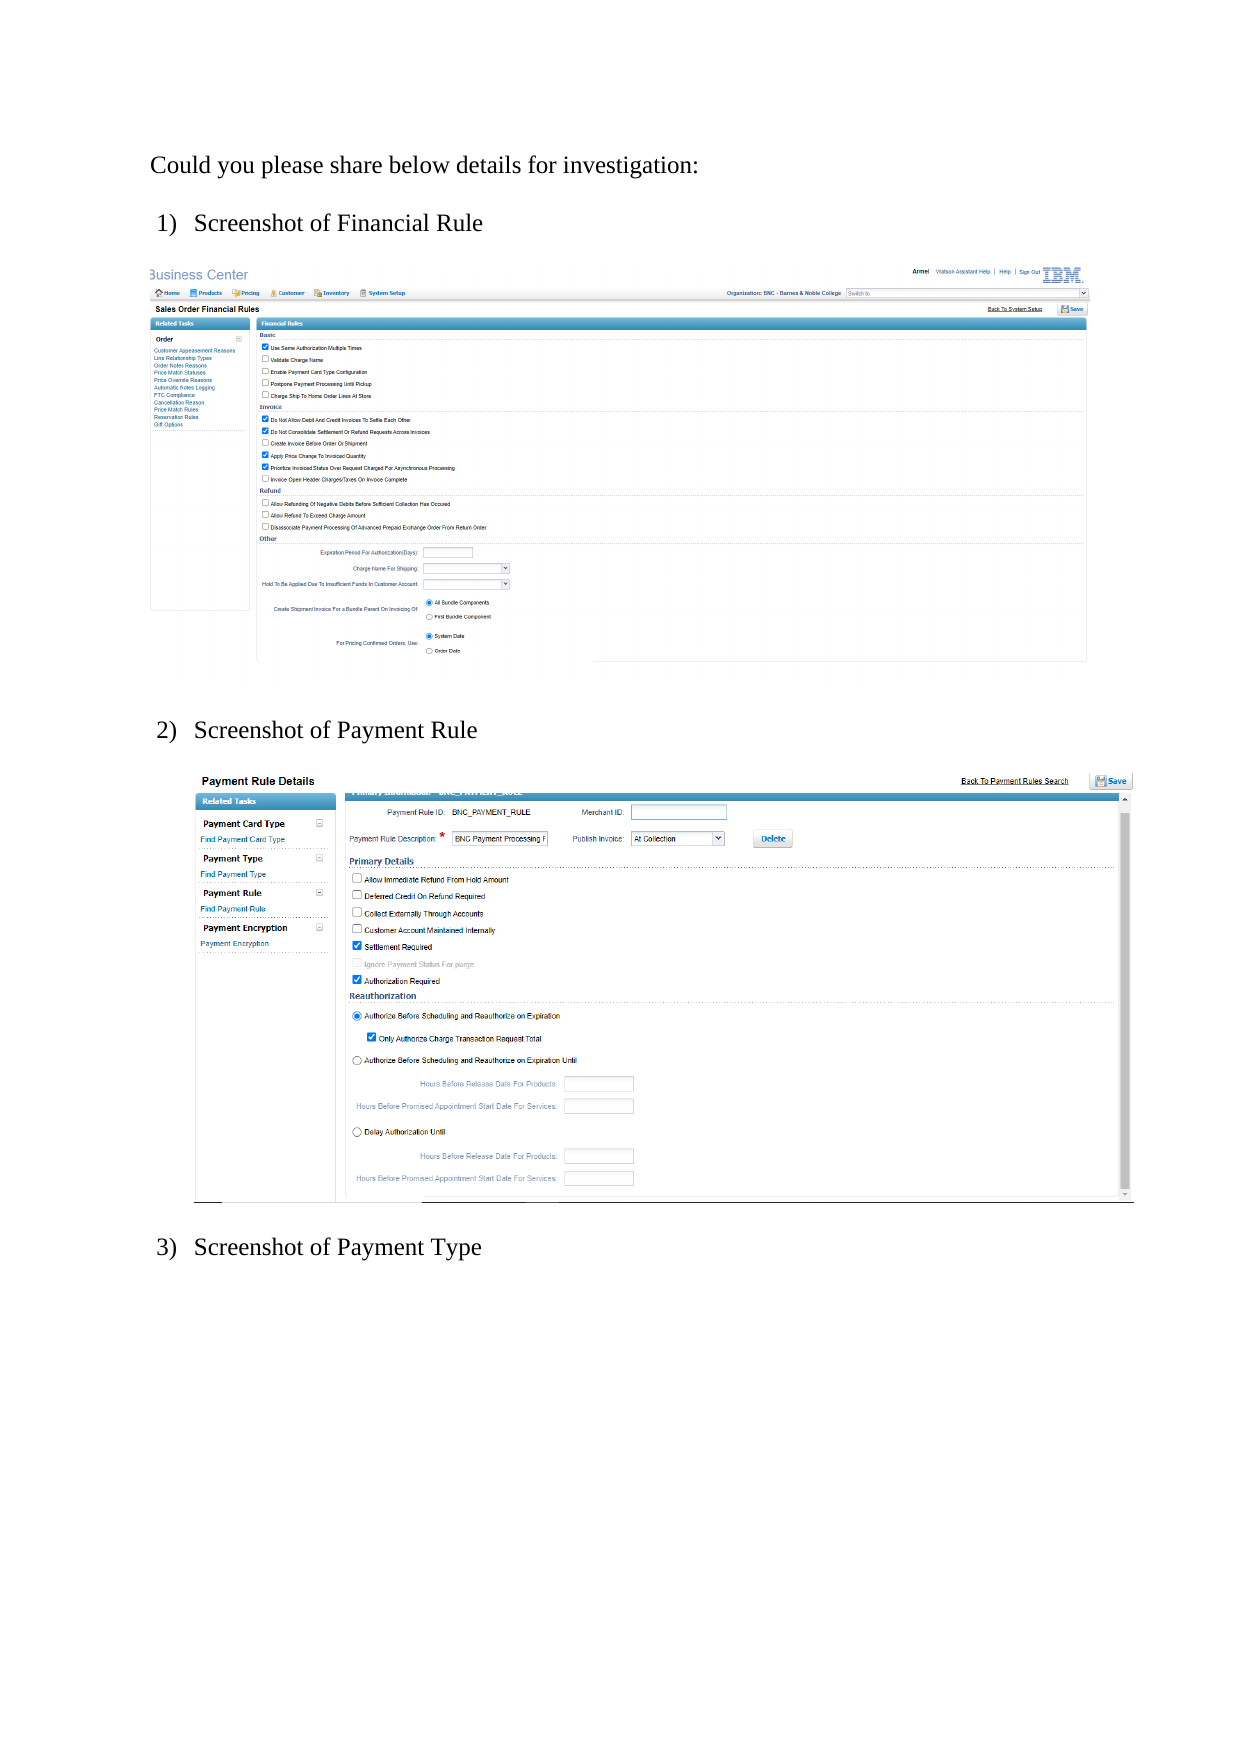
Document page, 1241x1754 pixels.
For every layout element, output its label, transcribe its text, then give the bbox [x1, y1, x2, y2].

picture [193, 773, 1134, 1203]
text Could you please share below details for investigation: [150, 150, 1090, 179]
list Screenshot of Payment Type [156, 1232, 1090, 1261]
list Screenshot of Financial Rule [156, 208, 1090, 237]
list Screenshot of Payment Rule [156, 715, 1090, 744]
picture [150, 265, 1091, 686]
